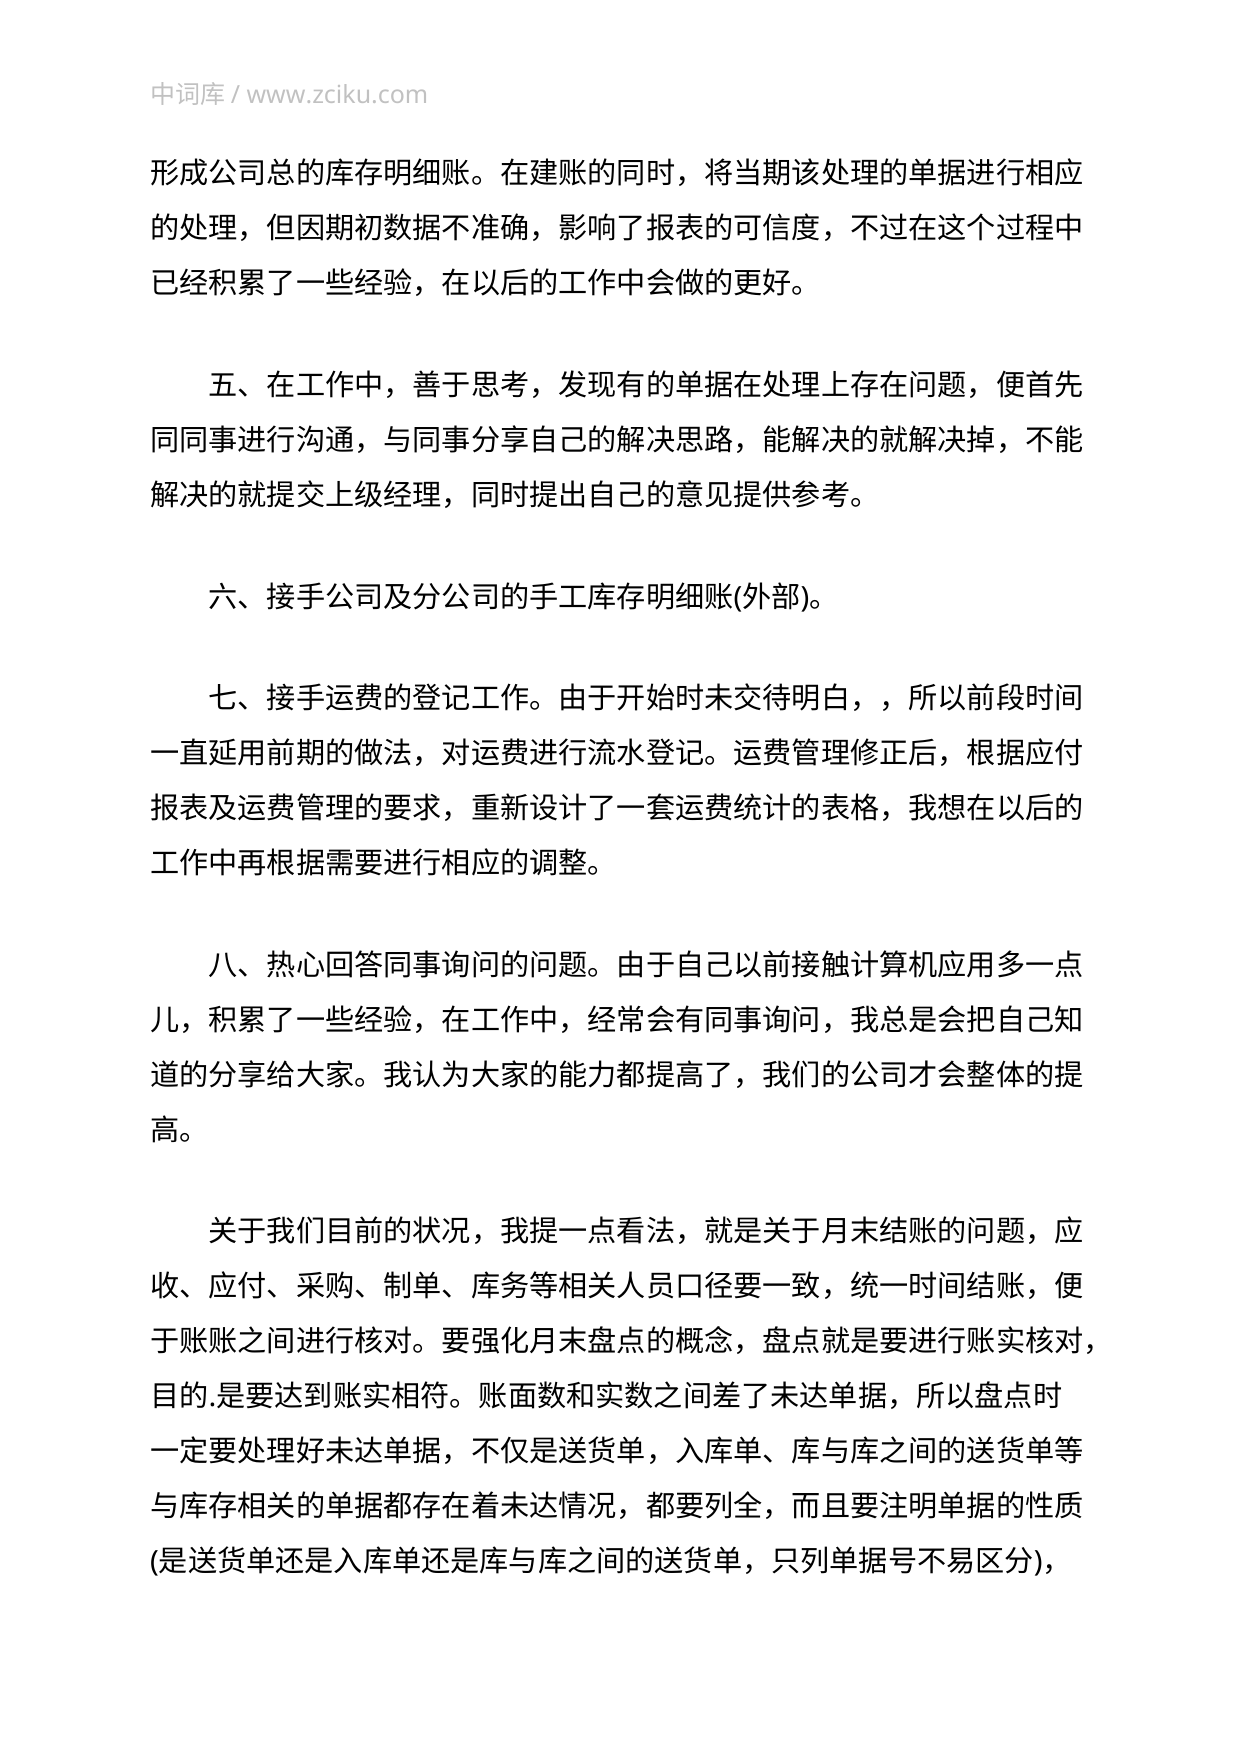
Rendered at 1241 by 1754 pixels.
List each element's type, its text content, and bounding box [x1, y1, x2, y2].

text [150, 150, 1090, 302]
text 五、在工作中，善于思考，发现有的单据在处理上存在问题，便首先同同事进行沟通，与同事分享自己的解决思路，能解决的就解决掉，不能解决的就提交上级经理，同时提出自己的意见提供参考。 [150, 362, 1090, 514]
text 七、接手运费的登记工作。由于开始时未交待明白，，所以前段时间一直延用前期的做法，对运费进行流水登记。运费管理修正后，根据应付报表及运费管理的要求，重新设计了一套运费统计的表格，我想在以后的工作中再根据需要进行相应的调整。 [150, 675, 1090, 882]
text 八、热心回答同事询问的问题。由于自己以前接触计算机应用多一点儿，积累了一些经验，在工作中，经常会有同事询问，我总是会把自己知道的分享给大家。我认为大家的能力都提高了，我们的公司才会整体的提高。 [150, 942, 1090, 1148]
text 六、接手公司及分公司的手工库存明细账(外部)。 [150, 573, 1090, 616]
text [150, 1208, 1090, 1580]
